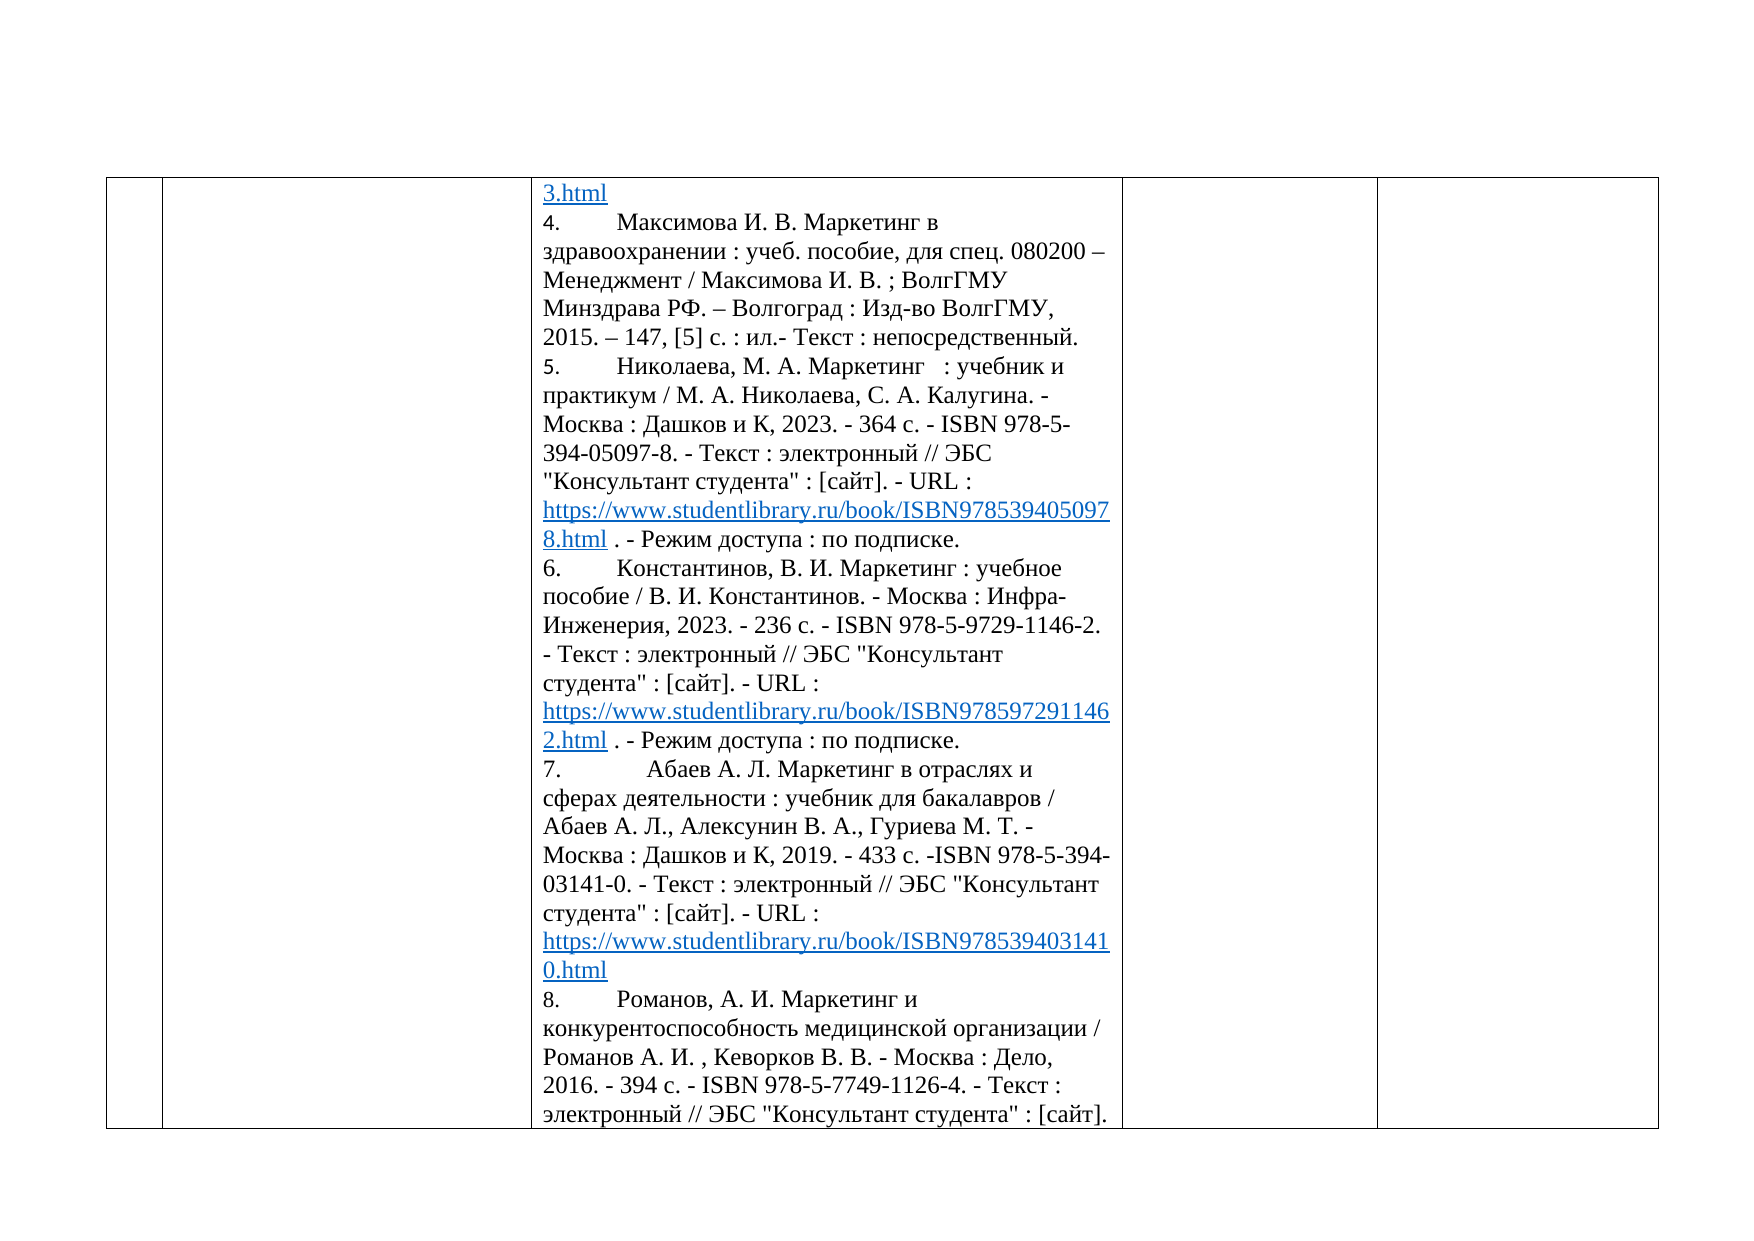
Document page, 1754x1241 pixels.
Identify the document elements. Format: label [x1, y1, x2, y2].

table_cell [1378, 178, 1658, 1128]
table_cell [1123, 178, 1377, 1128]
table_cell [163, 178, 531, 1128]
table_cell [107, 178, 162, 1128]
table_cell [532, 178, 1122, 1128]
